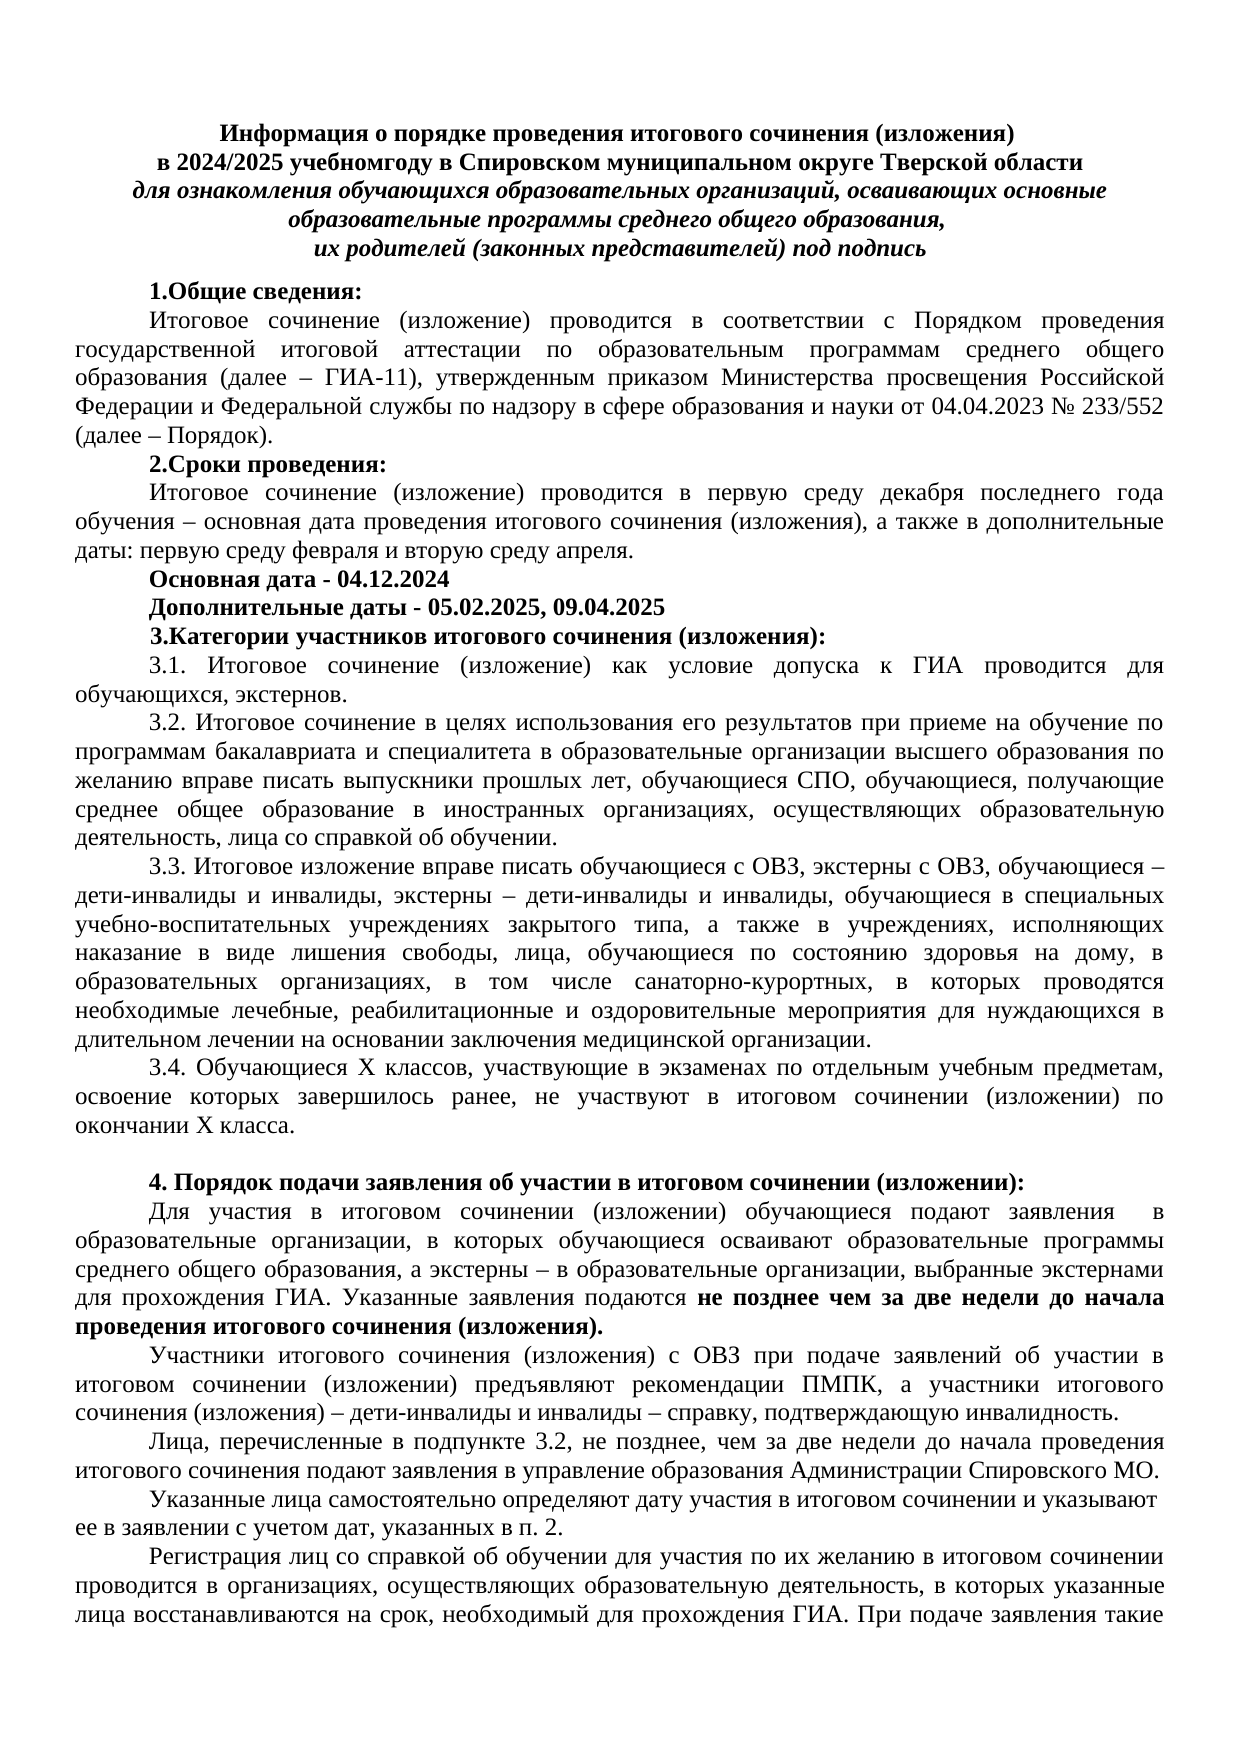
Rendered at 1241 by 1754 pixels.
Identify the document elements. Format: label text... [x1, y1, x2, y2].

text Лица, перечисленные в подпункте 3.2, не позднее, чем за две недели до начала проведения итогового сочинения подают заявления в управление образования Администрации Спировского МО. [75, 1426, 1165, 1484]
text 3.3. Итоговое изложение вправе писать обучающиеся с ОВЗ, экстерны с ОВЗ, обучающиеся – дети-инвалиды и инвалиды, экстерны – дети-инвалиды и инвалиды, обучающиеся в специальных учебно-воспитательных учреждениях закрытого типа, а также в учреждениях, исполняющих наказание в виде лишения свободы, лица, обучающиеся по состоянию здоровья на дому, в образовательных организациях, в том числе санаторно-курортных, в которых проводятся необходимые лечебные, реабилитационные и оздоровительные мероприятия для нуждающихся в длительном лечении на основании заключения медицинской организации. [75, 851, 1165, 1052]
text 3.1. Итоговое сочинение (изложение) как условие допуска к ГИА проводится для обучающихся, экстернов. [75, 650, 1165, 707]
text Для участия в итоговом сочинении (изложении) обучающиеся подают заявления в образовательные организации, в которых обучающиеся осваивают образовательные программы среднего общего образования, а экстерны – в образовательные организации, выбранные экстернами для прохождения ГИА. Указанные заявления подаются не позднее чем за две недели до начала проведения итогового сочинения (изложения). [75, 1196, 1165, 1340]
list 2.Сроки проведения: [75, 449, 1165, 477]
text Указанные лица самостоятельно определяют дату участия в итоговом сочинении и указывают ее в заявлении с учетом дат, указанных в п. 2. [75, 1484, 1165, 1541]
text Участники итогового сочинения (изложения) с ОВЗ при подаче заявлений об участии в итоговом сочинении (изложении) предъявляют рекомендации ПМПК, а участники итогового сочинения (изложения) – дети-инвалиды и инвалиды – справку, подтверждающую инвалидность. [75, 1340, 1165, 1426]
text Информация о порядке проведения итогового сочинения (изложения) в 2024/2025 учебномгоду в Спировском муниципальном округе Тверской области [75, 118, 1165, 176]
text 4. Порядок подачи заявления об участии в итоговом сочинении (изложении): [75, 1167, 1165, 1196]
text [75, 1541, 1165, 1627]
list 1.Общие сведения: [149, 276, 1165, 305]
text для ознакомления обучающихся образовательных организаций, осваивающих основные образовательные программы среднего общего образования, их родителей (законных представителей) под подпись [75, 176, 1165, 262]
list Итоговое сочинение (изложение) проводится в соответствии с Порядком проведения государственной итоговой аттестации по образовательным программам среднего общего образования (далее – ГИА-11), утвержденным приказом Министерства просвещения Российской Федерации и Федеральной службы по надзору в сфере образования и науки от 04.04.2023 № 233/552 (далее – Порядок). [75, 305, 1165, 449]
list 3.4. Обучающиеся X классов, участвующие в экзаменах по отдельным учебным предметам, освоение которых завершилось ранее, не участвуют в итоговом сочинении (изложении) по окончании X класса. [75, 1052, 1165, 1139]
text Дополнительные даты - 05.02.2025, 09.04.2025 [75, 592, 1165, 621]
list 3.Категории участников итогового сочинения (изложения): [150, 621, 1165, 650]
text Основная дата - 04.12.2024 [75, 564, 1165, 592]
list Итоговое сочинение (изложение) проводится в первую среду декабря последнего года обучения – основная дата проведения итогового сочинения (изложения), а также в дополнительные даты: первую среду февраля и вторую среду апреля. [75, 477, 1165, 564]
text 3.2. Итоговое сочинение в целях использования его результатов при приеме на обучение по программам бакалавриата и специалитета в образовательные организации высшего образования по желанию вправе писать выпускники прошлых лет, обучающиеся СПО, обучающиеся, получающие среднее общее образование в иностранных организациях, осуществляющих образовательную деятельность, лица со справкой об обучении. [75, 707, 1165, 851]
